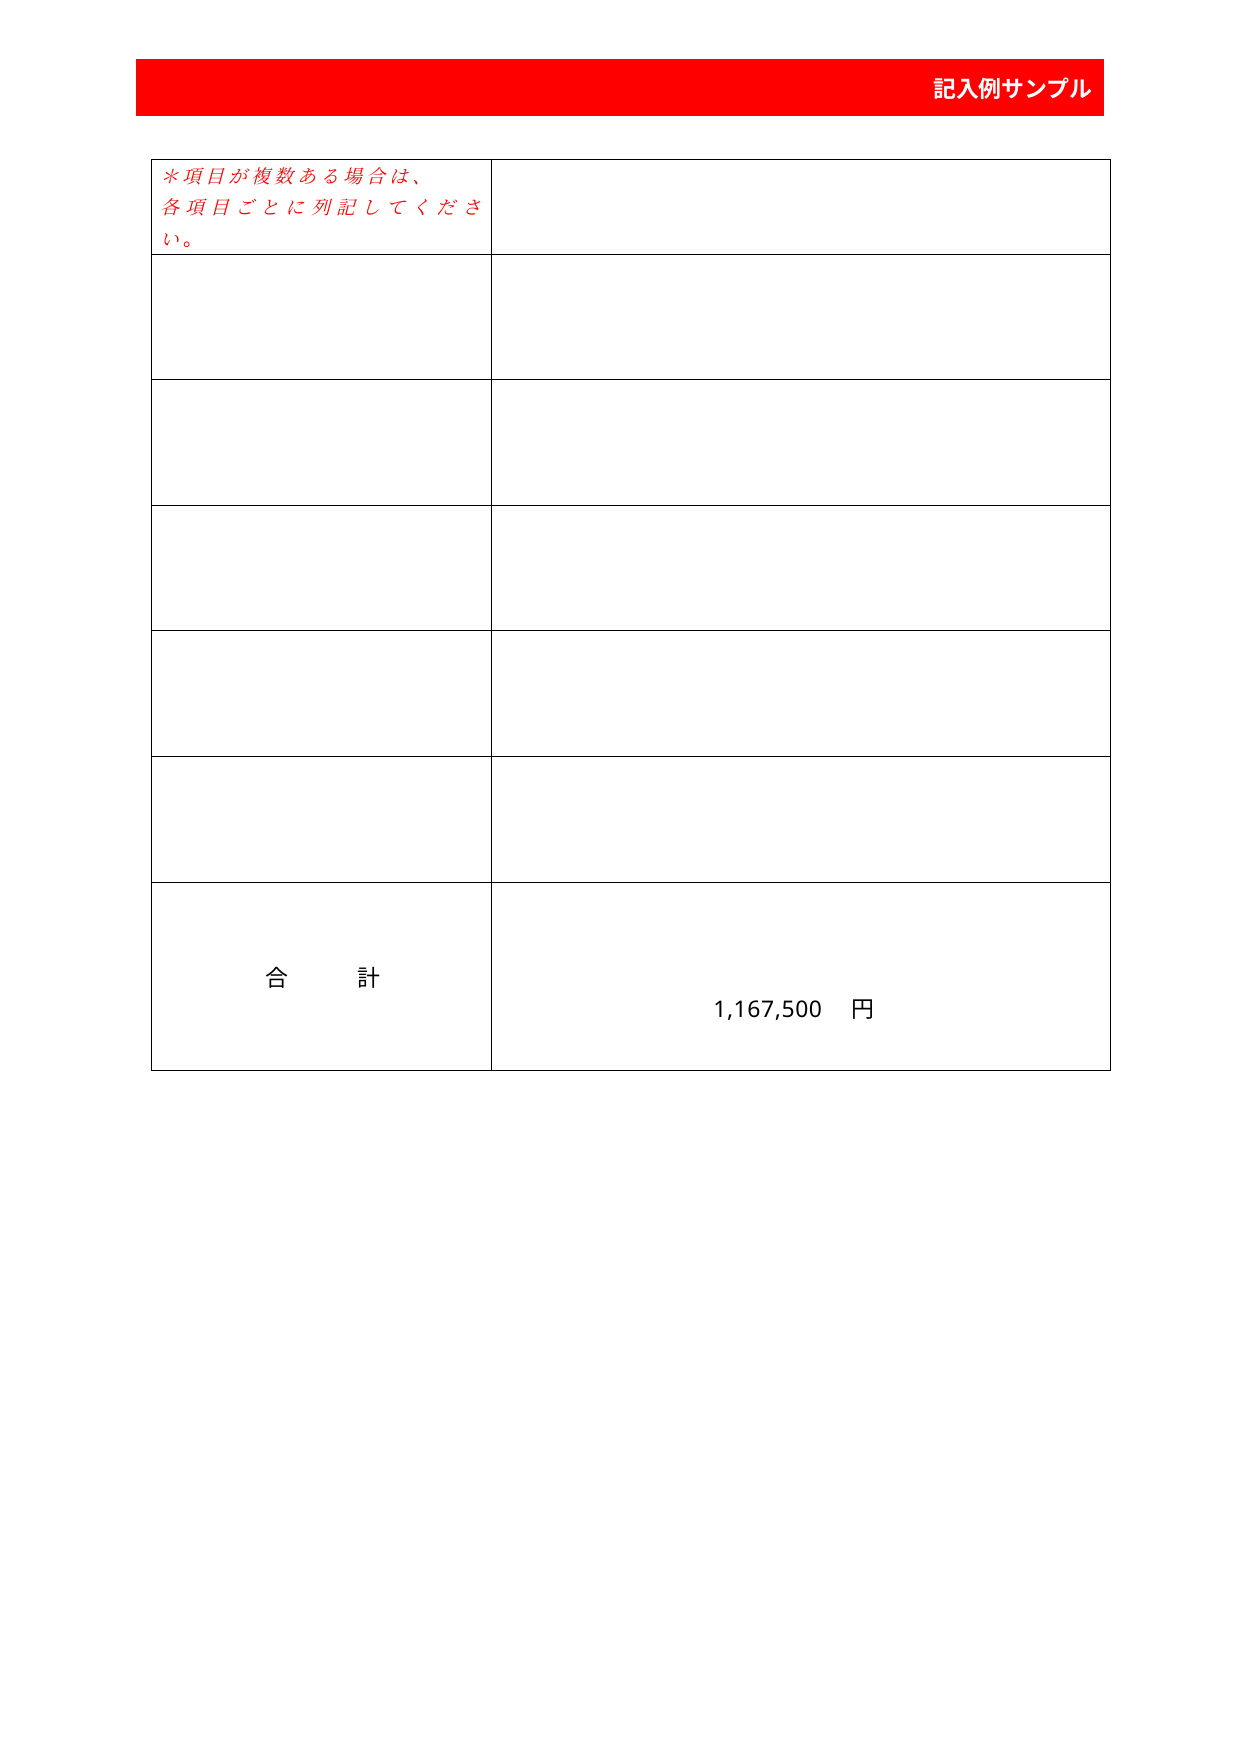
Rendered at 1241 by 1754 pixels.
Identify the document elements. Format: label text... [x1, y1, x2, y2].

table_cell 1,167,500円 [492, 883, 1110, 1069]
table_cell 合 計 [152, 883, 491, 1069]
table_cell ＊項目が複数ある場合は、 各項目ごとに列記してください。 [152, 160, 491, 253]
table_cell [152, 506, 491, 630]
table_cell [152, 631, 491, 756]
table_cell [492, 757, 1110, 882]
table_cell [152, 255, 491, 379]
table_cell [492, 380, 1110, 505]
table_cell [492, 255, 1110, 379]
table_cell [492, 506, 1110, 630]
table_cell [492, 160, 1110, 253]
table_cell [492, 631, 1110, 756]
table_cell [152, 757, 491, 882]
table_cell [152, 380, 491, 505]
